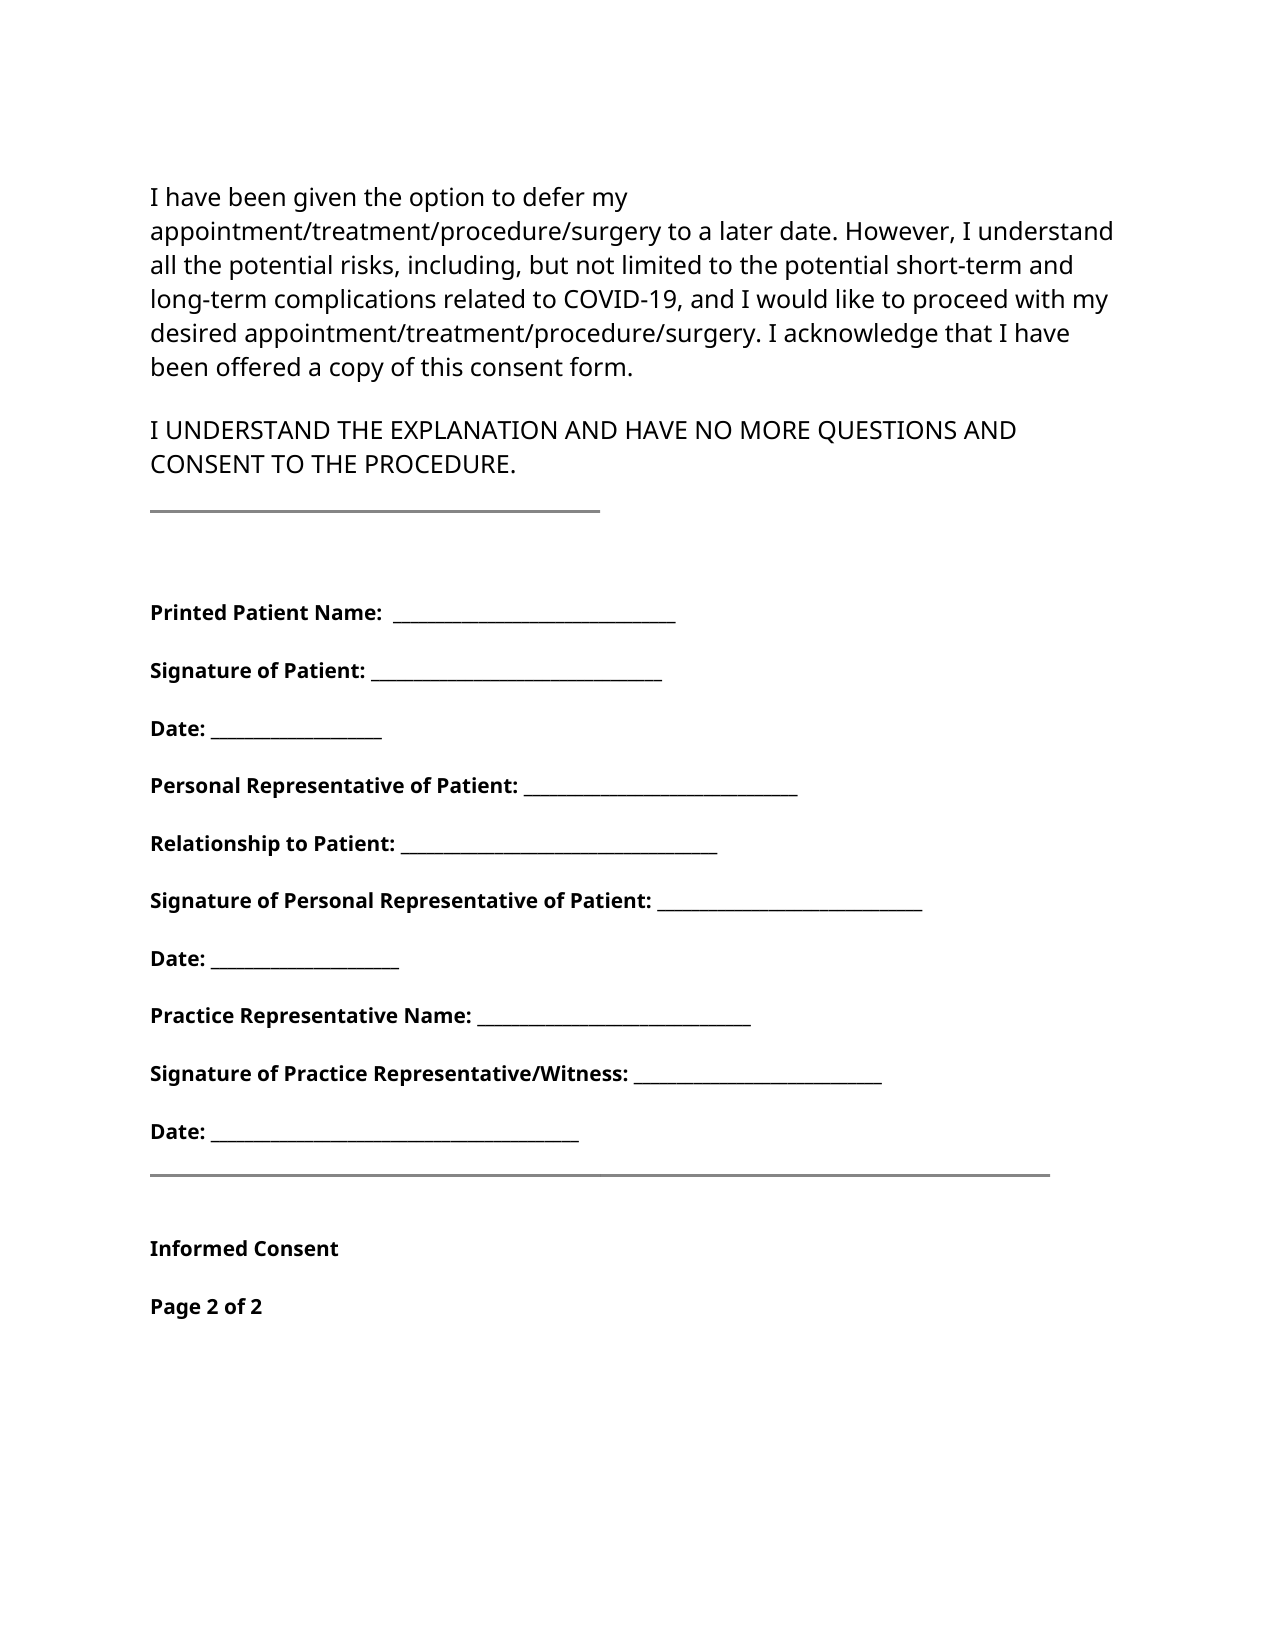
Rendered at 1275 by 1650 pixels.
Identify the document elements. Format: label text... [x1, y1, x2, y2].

text Signature of Patient: __________________________________ [150, 656, 1125, 684]
text Date: ______________________ [150, 944, 1125, 972]
text Printed Patient Name: _________________________________ [150, 598, 1125, 627]
text Personal Representative of Patient: ________________________________ [150, 771, 1125, 800]
text Date: ____________________ [150, 714, 1125, 742]
text Page 2 of 2 [150, 1292, 1125, 1320]
text Informed Consent [150, 1234, 1125, 1263]
text Date: ___________________________________________ [150, 1117, 1125, 1145]
text I have been given the option to defer my appointment/treatment/procedure/surgery to a later date. However, I understand all the potential risks, including, but not limited to the potential short-term and long-term complications related to COVID-19, and I would like to proceed with my desired appointment/treatment/procedure/surgery. I acknowledge that I have been offered a copy of this consent form. [150, 179, 1125, 383]
text I UNDERSTAND THE EXPLANATION AND HAVE NO MORE QUESTIONS AND CONSENT TO THE PROCEDURE. [150, 413, 1125, 481]
text Practice Representative Name: ________________________________ [150, 1002, 1125, 1030]
text Relationship to Patient: _____________________________________ [150, 829, 1125, 857]
text Signature of Personal Representative of Patient: _______________________________ [150, 886, 1125, 915]
text Signature of Practice Representative/Witness: _____________________________ [150, 1059, 1125, 1088]
